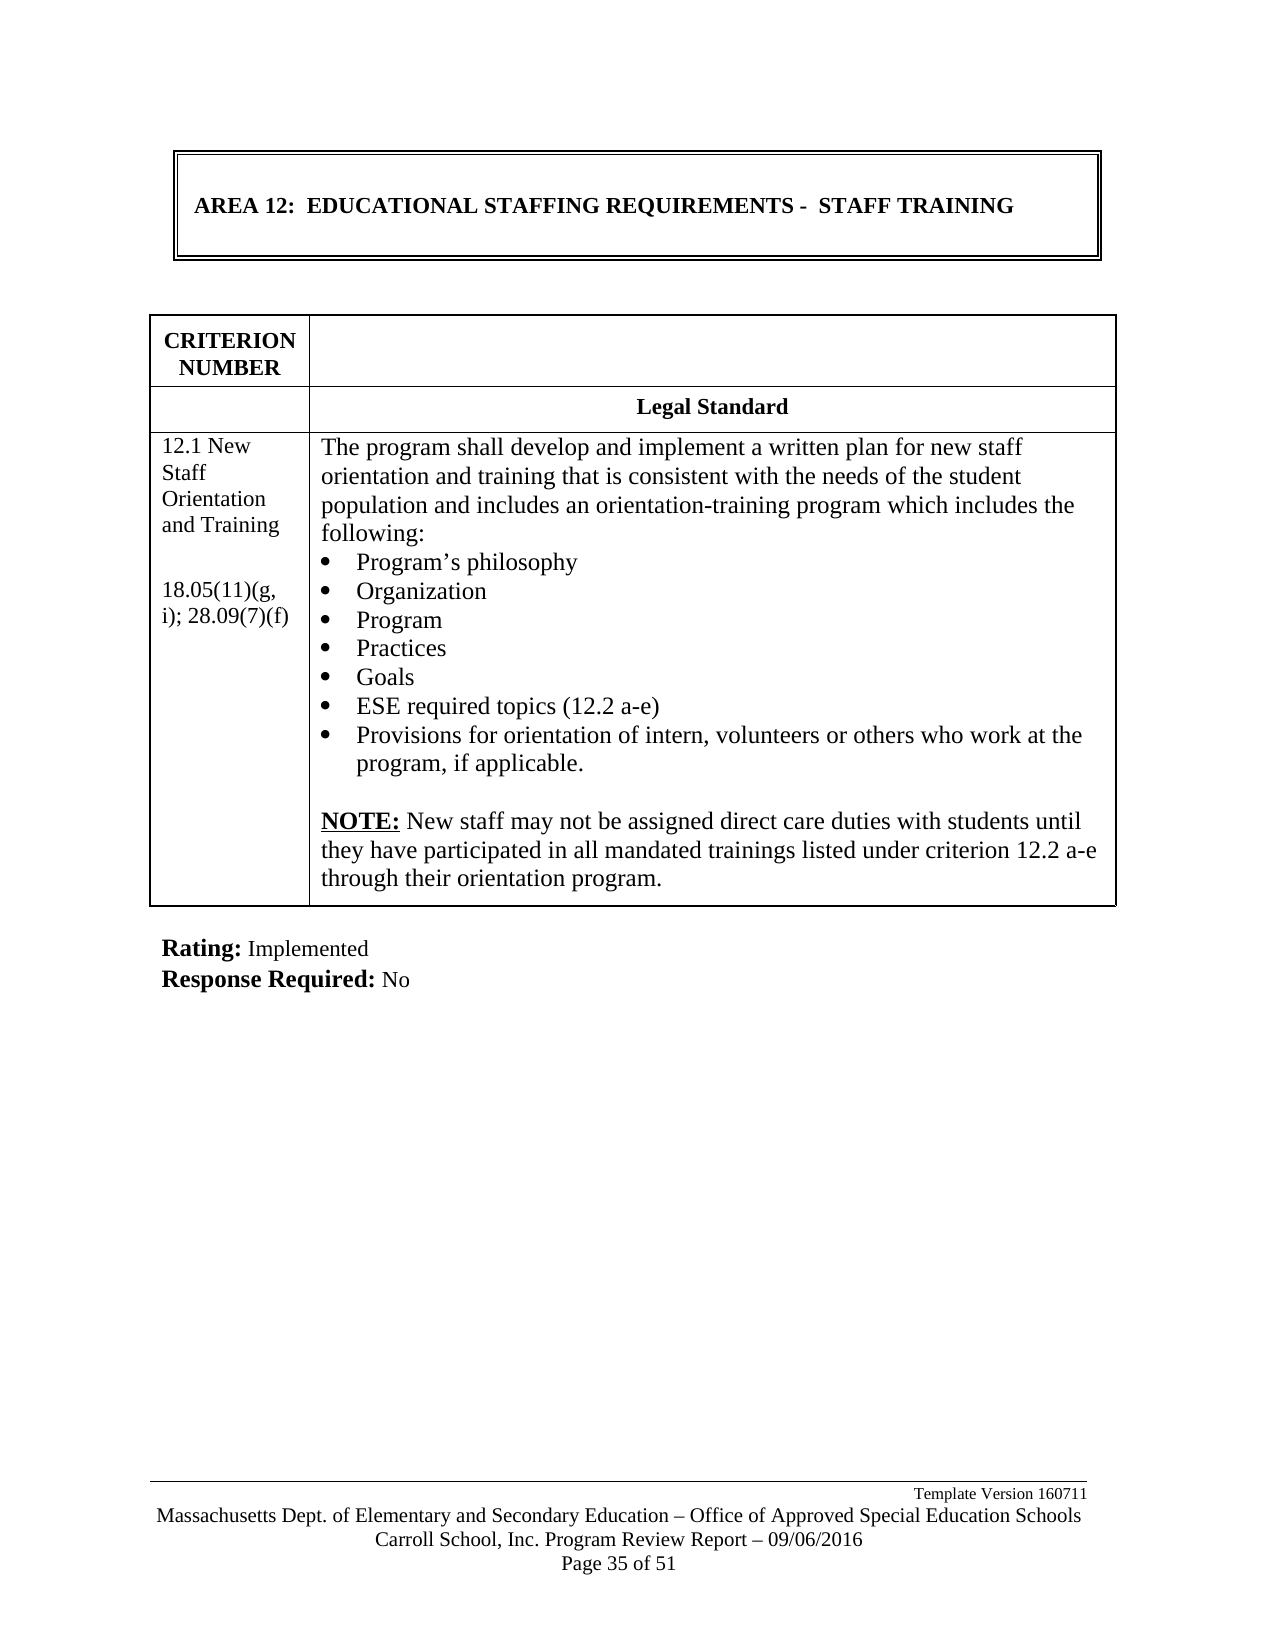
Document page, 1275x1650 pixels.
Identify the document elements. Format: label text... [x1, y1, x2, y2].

table_cell Legal Standard [310, 387, 1115, 432]
table_cell The program shall develop and implement a written plan for new staff orientation and training that is consistent with the needs of the student population and includes an orientation-training program which includes the following: Program’s philosophy Organization Program Practices Goals ESE required topics (12.2 a-e) Provisions for orientation of intern, volunteers or others who work at the program, if applicable. NOTE: New staff may not be assigned direct care duties with students until they have participated in all mandated trainings listed under criterion 12.2 a-e through their orientation program. [310, 433, 1115, 905]
table_cell 12.1 New Staff Orientation and Training 18.05(11)(g, i); 28.09(7)(f) [151, 433, 309, 905]
table_header [310, 316, 1115, 386]
table_header Rating: Implemented [150, 933, 1116, 964]
table_cell Response Required: No [150, 965, 1116, 996]
table_header CRITERION NUMBER [151, 316, 309, 386]
table_cell [151, 387, 309, 432]
table_header AREA 12: EDUCATIONAL STAFFING REQUIREMENTS - STAFF TRAINING [178, 155, 1097, 255]
